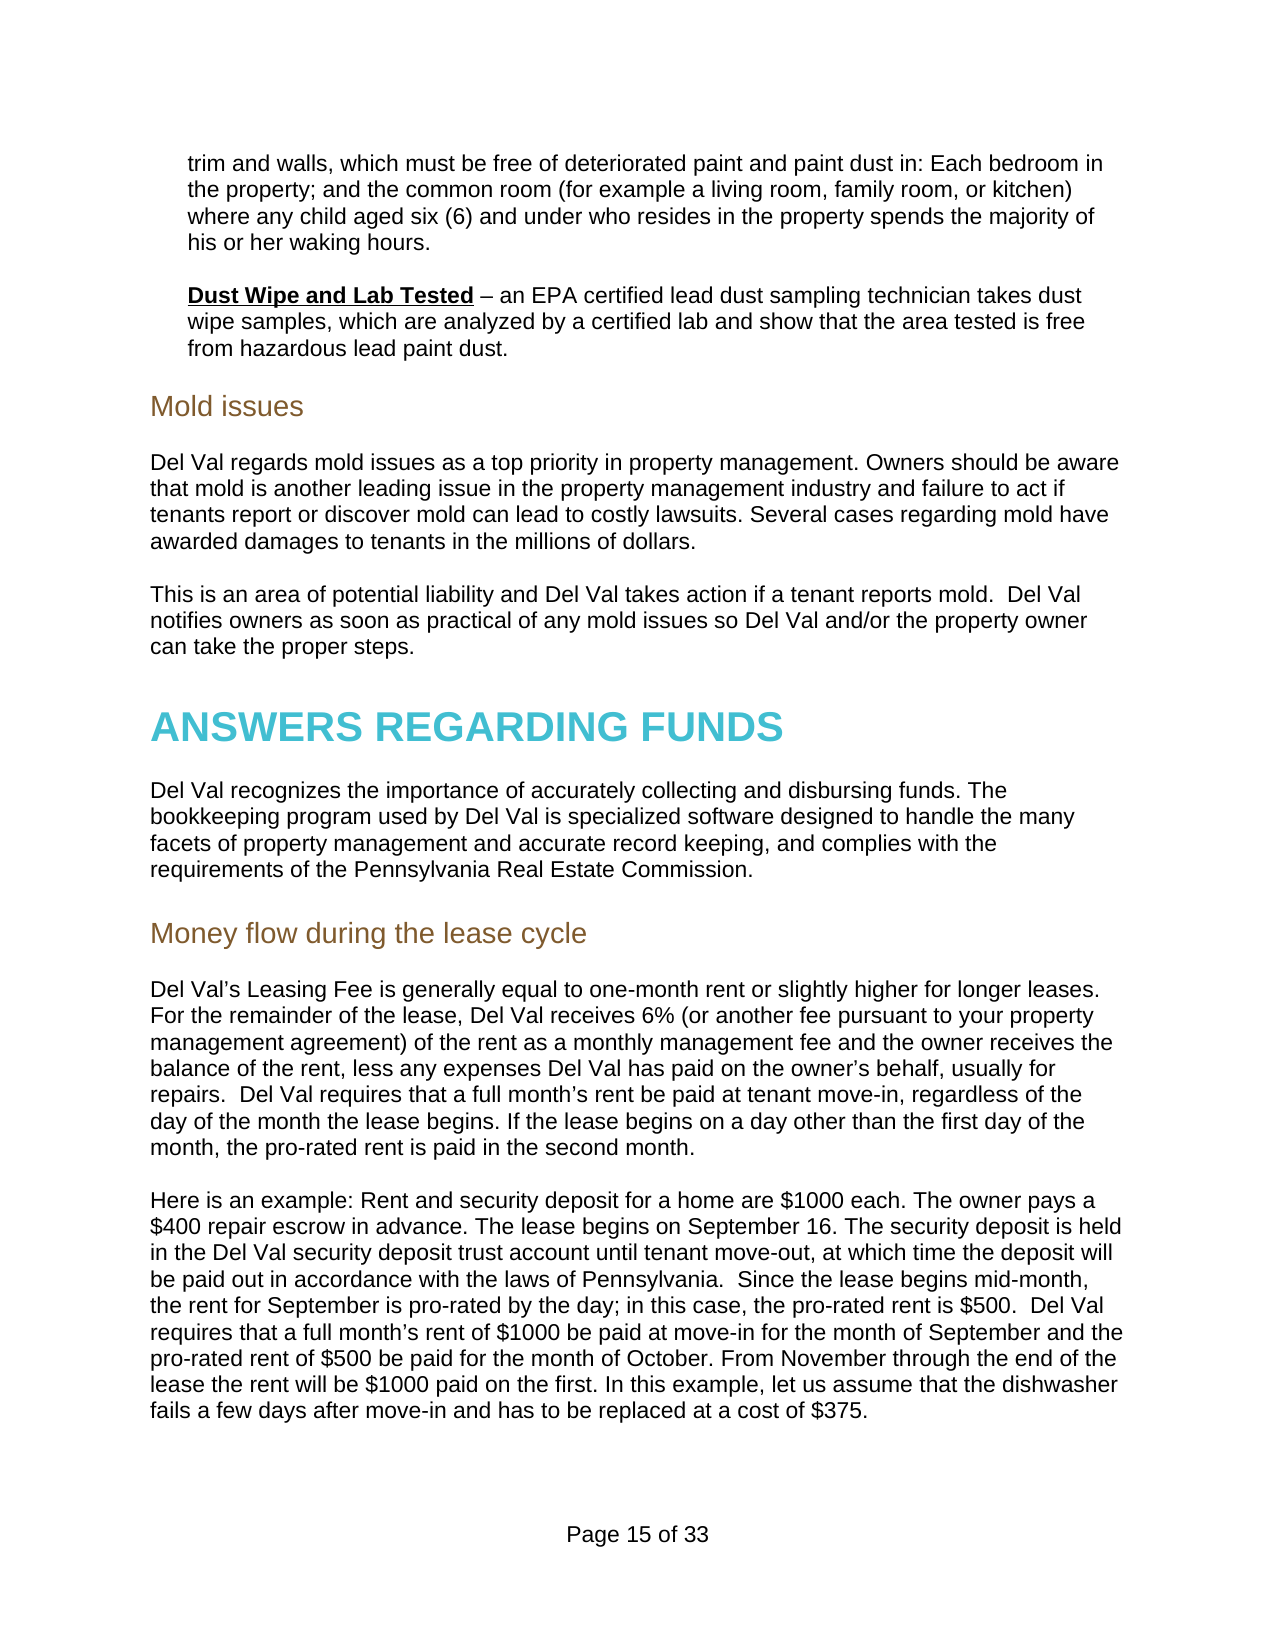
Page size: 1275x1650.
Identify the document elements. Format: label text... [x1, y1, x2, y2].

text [187, 150, 1125, 255]
text Del Val’s Leasing Fee is generally equal to one-month rent or slightly higher for longer leases. For the remainder of the lease, Del Val receives 6% (or another fee pursuant to your property management agreement) of the rent as a monthly management fee and the owner receives the balance of the rent, less any expenses Del Val has paid on the owner’s behalf, usually for repairs. Del Val requires that a full month’s rent be paid at tenant move-in, regardless of the day of the month the lease begins. If the lease begins on a day other than the first day of the month, the pro-rated rent is paid in the second month. [150, 976, 1125, 1160]
text Del Val regards mold issues as a top priority in property management. Owners should be aware that mold is another leading issue in the property management industry and failure to act if tenants report or discover mold can lead to costly lawsuits. Several cases regarding mold have awarded damages to tenants in the millions of dollars. [150, 449, 1125, 554]
text Mold issues [150, 389, 1125, 422]
text $400 repair escrow in advance. The lease begins on September 16. The security deposit is held in the Del Val security deposit trust account until tenant move-out, at which time the deposit will be paid out in accordance with the laws of Pennsylvania. Since the lease begins mid-month, the rent for September is pro-rated by the day; in this case, the pro-rated rent is $500. Del Val requires that a full month’s rent of $1000 be paid at move-in for the month of September and the pro-rated rent of $500 be paid for the month of October. From November through the end of the lease the rent will be $1000 paid on the first. In this example, let us assume that the dishwasher fails a few days after move-in and has to be replaced at a cost of $375. [150, 1213, 1125, 1424]
text Del Val recognizes the importance of accurately collecting and disbursing funds. The bookkeeping program used by Del Val is specialized software designed to handle the many facets of property management and accurate record keeping, and complies with the requirements of the Pennsylvania Real Estate Commission. [150, 777, 1125, 882]
text Dust Wipe and Lab Tested – an EPA certified lead dust sampling technician takes dust wipe samples, which are analyzed by a certified lab and show that the area tested is free from hazardous lead paint dust. [187, 282, 1125, 389]
text Money flow during the lease cycle [150, 916, 1125, 949]
text This is an area of potential liability and Del Val takes action if a tenant reports mold. Del Val notifies owners as soon as practical of any mold issues so Del Val and/or the property owner can take the proper steps. [150, 581, 1125, 659]
text ANSWERS REGARDING FUNDS [150, 703, 1125, 751]
text Here is an example: Rent and security deposit for a home are $1000 each. The owner pays a [150, 1187, 1125, 1213]
